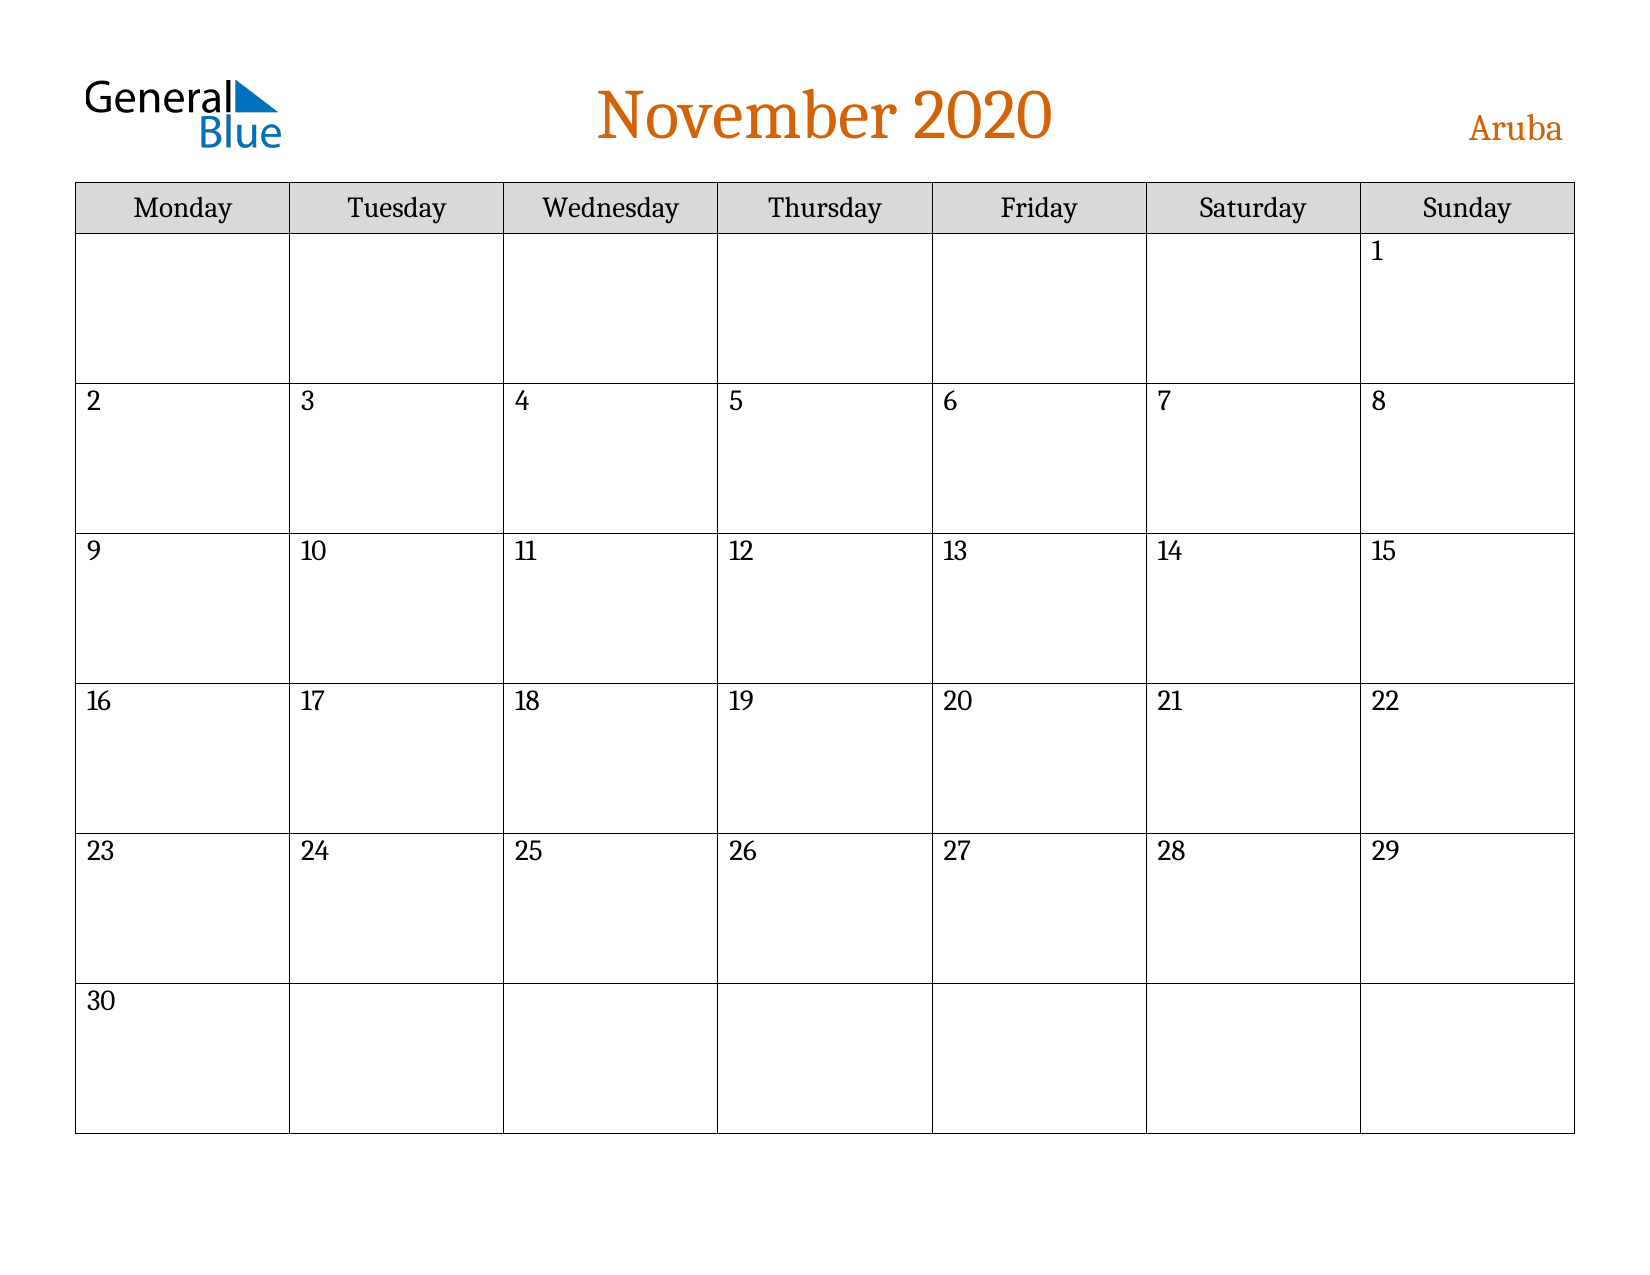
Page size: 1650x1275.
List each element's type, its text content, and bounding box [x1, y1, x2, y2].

table_cell [933, 570, 1146, 683]
table_cell [76, 270, 289, 383]
table_cell 2 [76, 384, 289, 420]
table_cell [718, 720, 932, 833]
table_cell [290, 234, 503, 270]
table_cell 10 [290, 534, 503, 570]
table_cell [1361, 570, 1574, 683]
table_cell [1147, 420, 1360, 533]
table_cell [933, 870, 1146, 983]
table_cell [933, 984, 1146, 1020]
table_cell [718, 1020, 932, 1133]
table_cell [718, 870, 932, 983]
table_cell [1147, 984, 1360, 1020]
table_cell [718, 570, 932, 683]
table_cell [933, 270, 1146, 383]
table_cell 24 [290, 834, 503, 870]
table_cell 21 [1147, 684, 1360, 720]
table_cell 6 [933, 384, 1146, 420]
table_cell 8 [1361, 384, 1574, 420]
table_cell 20 [933, 684, 1146, 720]
table_cell [933, 1020, 1146, 1133]
table_cell Thursday [718, 183, 932, 233]
picture [86, 80, 281, 148]
table_cell 29 [1361, 834, 1574, 870]
table_cell [718, 270, 932, 383]
table_cell 28 [1147, 834, 1360, 870]
table_cell Wednesday [504, 183, 717, 233]
table_cell [718, 420, 932, 533]
table_cell [1361, 984, 1574, 1020]
table_cell 17 [290, 684, 503, 720]
table_cell [1147, 1020, 1360, 1133]
table_cell [290, 720, 503, 833]
table_cell 5 [718, 384, 932, 420]
table_cell 11 [504, 534, 717, 570]
table_cell [76, 720, 289, 833]
table_cell [504, 1020, 717, 1133]
table_cell [76, 420, 289, 533]
table_cell 19 [718, 684, 932, 720]
table_cell 30 [76, 984, 289, 1020]
table_cell 4 [504, 384, 717, 420]
table_cell [504, 270, 717, 383]
table_cell [290, 270, 503, 383]
table_cell [1361, 420, 1574, 533]
table_cell [933, 234, 1146, 270]
table_cell [1361, 720, 1574, 833]
table_cell [76, 570, 289, 683]
table_cell 15 [1361, 534, 1574, 570]
table_cell Monday [76, 183, 289, 233]
table_cell [290, 870, 503, 983]
table_cell [1147, 270, 1360, 383]
table_cell 13 [933, 534, 1146, 570]
table_cell [933, 720, 1146, 833]
table_cell [504, 720, 717, 833]
table_cell [290, 420, 503, 533]
table_cell 22 [1361, 684, 1574, 720]
table_header Aruba [1146, 75, 1574, 182]
table_cell [1361, 1020, 1574, 1133]
table_cell Tuesday [290, 183, 503, 233]
table_cell [1361, 270, 1574, 383]
table_cell [1147, 870, 1360, 983]
table_cell 14 [1147, 534, 1360, 570]
table_cell 16 [76, 684, 289, 720]
table_cell [504, 420, 717, 533]
table_cell [1361, 870, 1574, 983]
table_cell 3 [290, 384, 503, 420]
table_cell [504, 570, 717, 683]
table_cell [76, 870, 289, 983]
table_cell [290, 1020, 503, 1133]
table_header November 2020 [504, 75, 1146, 182]
table_cell [76, 1020, 289, 1133]
table_cell [290, 570, 503, 683]
table_cell [1147, 234, 1360, 270]
table_cell 23 [76, 834, 289, 870]
table_cell Saturday [1147, 183, 1360, 233]
table_cell 1 [1361, 234, 1574, 270]
table_cell [1147, 720, 1360, 833]
table_cell [290, 984, 503, 1020]
table_cell 25 [504, 834, 717, 870]
table_cell [504, 984, 717, 1020]
table_cell [718, 234, 932, 270]
table_cell 27 [933, 834, 1146, 870]
table_cell Sunday [1361, 183, 1574, 233]
table_cell [76, 234, 289, 270]
table_cell [504, 234, 717, 270]
table_header [76, 75, 503, 182]
table_cell [1147, 570, 1360, 683]
table_cell 26 [718, 834, 932, 870]
table_cell 12 [718, 534, 932, 570]
table_cell [718, 984, 932, 1020]
table_cell 7 [1147, 384, 1360, 420]
table_cell 18 [504, 684, 717, 720]
table_cell 9 [76, 534, 289, 570]
table_cell Friday [933, 183, 1146, 233]
table_cell [933, 420, 1146, 533]
table_cell [504, 870, 717, 983]
